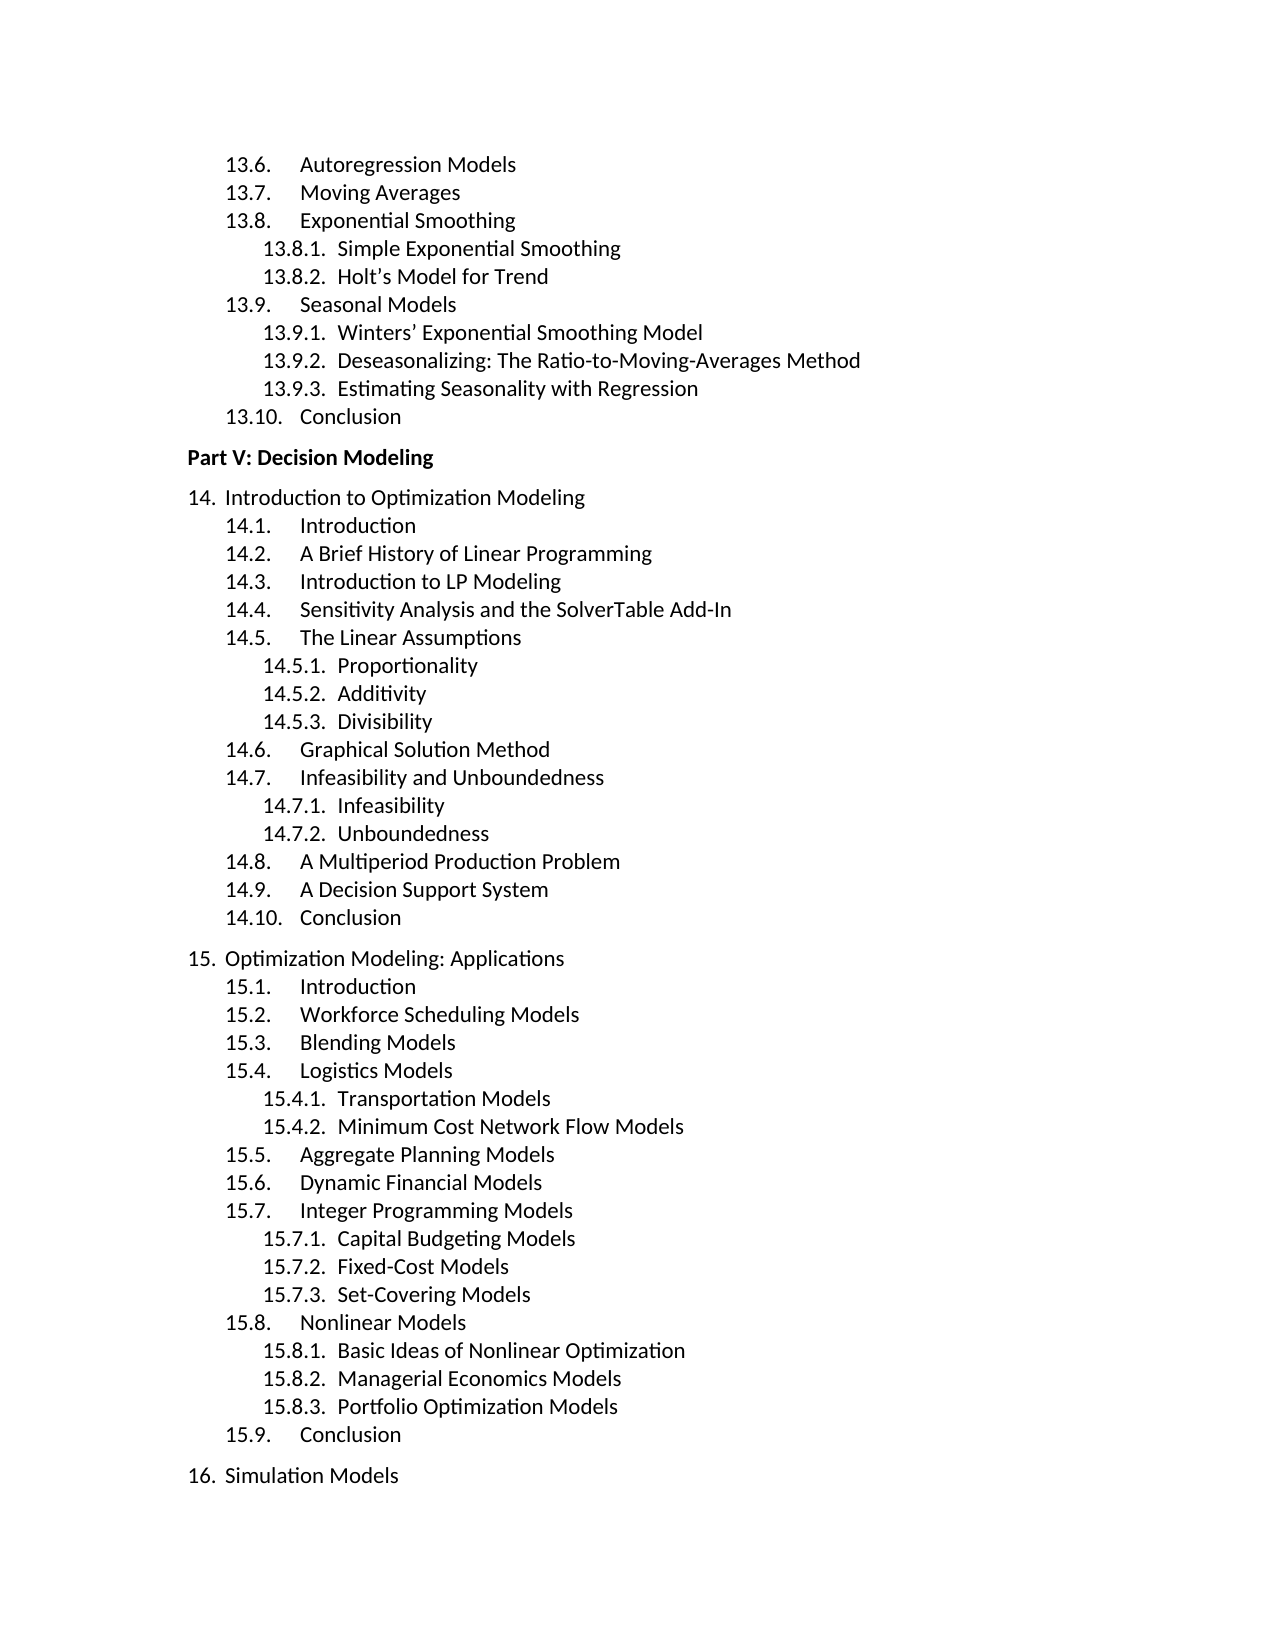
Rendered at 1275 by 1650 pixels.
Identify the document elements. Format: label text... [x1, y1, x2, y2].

text Part V: Decision Modeling [187, 443, 1087, 471]
list Introduction to Optimization Modeling [187, 483, 1087, 511]
list Proportionality [262, 651, 1087, 679]
list Moving Averages [225, 178, 1087, 206]
list Workforce Scheduling Models [225, 1000, 1087, 1028]
list Basic Ideas of Nonlinear Optimization [262, 1336, 1087, 1364]
list Holt’s Model for Trend [262, 262, 1087, 290]
list Logistics Models [225, 1056, 1087, 1084]
list Simulation Models [187, 1461, 1087, 1489]
list Graphical Solution Method [225, 735, 1087, 763]
list Aggregate Planning Models [225, 1140, 1087, 1168]
list Portfolio Optimization Models [262, 1392, 1087, 1420]
list Infeasibility and Unboundedness [225, 763, 1087, 791]
list Set-Covering Models [262, 1280, 1087, 1308]
list Introduction to LP Modeling [225, 567, 1087, 595]
list The Linear Assumptions [225, 623, 1087, 651]
list Optimization Modeling: Applications [187, 944, 1087, 972]
list Exponential Smoothing [225, 206, 1087, 234]
list Autoregression Models [225, 150, 1087, 178]
list Conclusion [225, 402, 1087, 430]
list Fixed-Cost Models [262, 1252, 1087, 1280]
list Infeasibility [262, 791, 1087, 819]
list Additivity [262, 679, 1087, 707]
list Integer Programming Models [225, 1196, 1087, 1224]
list A Decision Support System [225, 876, 1087, 903]
list Transportation Models [262, 1084, 1087, 1112]
list Seasonal Models [225, 290, 1087, 318]
list Estimating Seasonality with Regression [262, 374, 1087, 402]
list Unboundedness [262, 819, 1087, 847]
list Simple Exponential Smoothing [262, 234, 1087, 262]
list Sensitivity Analysis and the SolverTable Add-In [225, 595, 1087, 623]
list Nonlinear Models [225, 1308, 1087, 1336]
list Blending Models [225, 1028, 1087, 1056]
list Winters’ Exponential Smoothing Model [262, 318, 1087, 346]
list Conclusion [225, 1420, 1087, 1448]
list Managerial Economics Models [262, 1364, 1087, 1392]
list Minimum Cost Network Flow Models [262, 1112, 1087, 1140]
list Introduction [225, 972, 1087, 1000]
list Divisibility [262, 707, 1087, 735]
list A Multiperiod Production Problem [225, 847, 1087, 876]
list A Brief History of Linear Programming [225, 539, 1087, 567]
list Dynamic Financial Models [225, 1168, 1087, 1196]
list Deseasonalizing: The Ratio-to-Moving-Averages Method [262, 346, 1087, 374]
list Capital Budgeting Models [262, 1224, 1087, 1252]
list Introduction [225, 511, 1087, 539]
list Conclusion [225, 903, 1087, 932]
